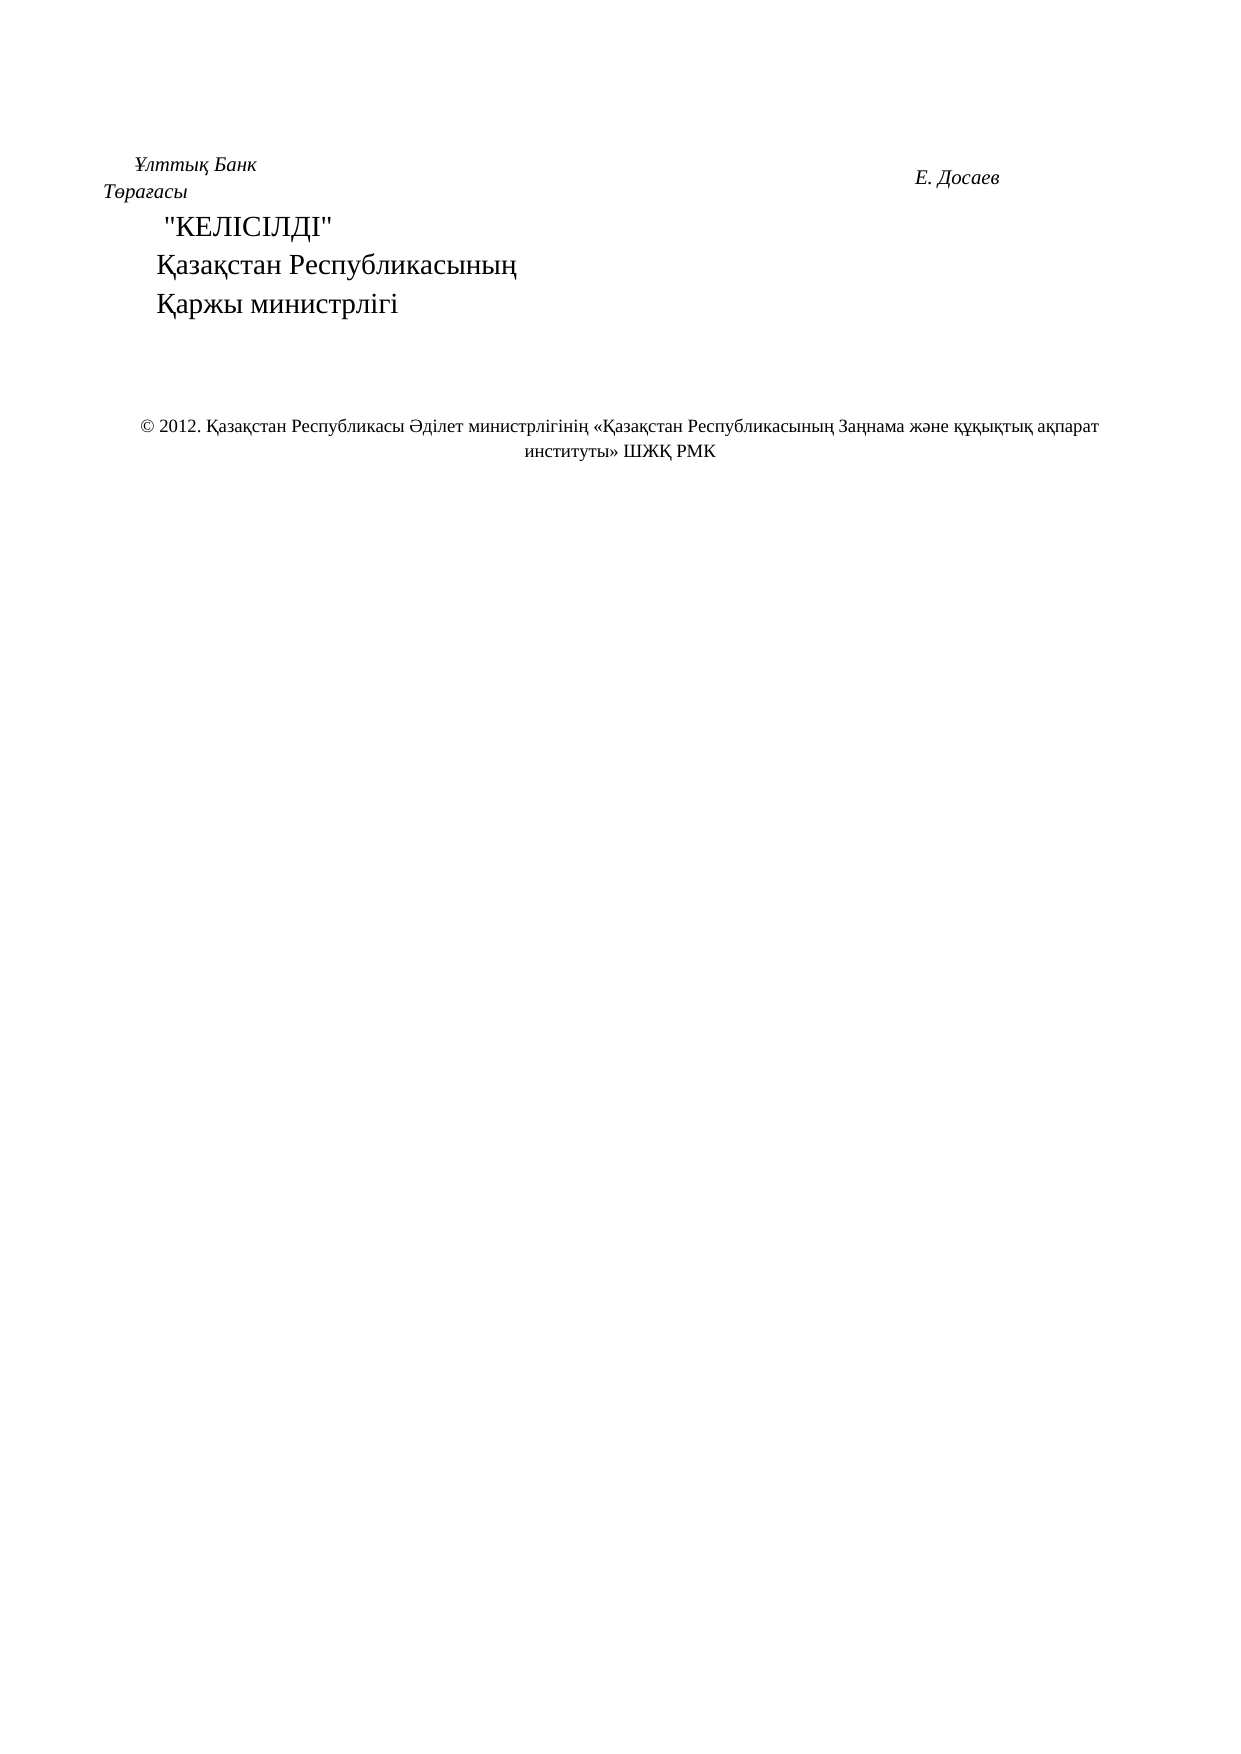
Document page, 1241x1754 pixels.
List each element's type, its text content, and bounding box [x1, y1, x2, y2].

text "КЕЛІСІЛДІ" [112, 209, 1128, 242]
text Қазақстан Республикасының [112, 247, 1128, 281]
text © 2012. Қазақстан Республикасы Әділет министрлігінің «Қазақстан Республикасының Заңнама және құқықтық ақпарат институты» ШЖҚ РМК [112, 415, 1128, 461]
text Қаржы министрлігі [112, 286, 1128, 319]
table_header Е. Досаев [913, 150, 1240, 209]
table_header Ұлттық Банк Төрағасы [101, 150, 913, 209]
